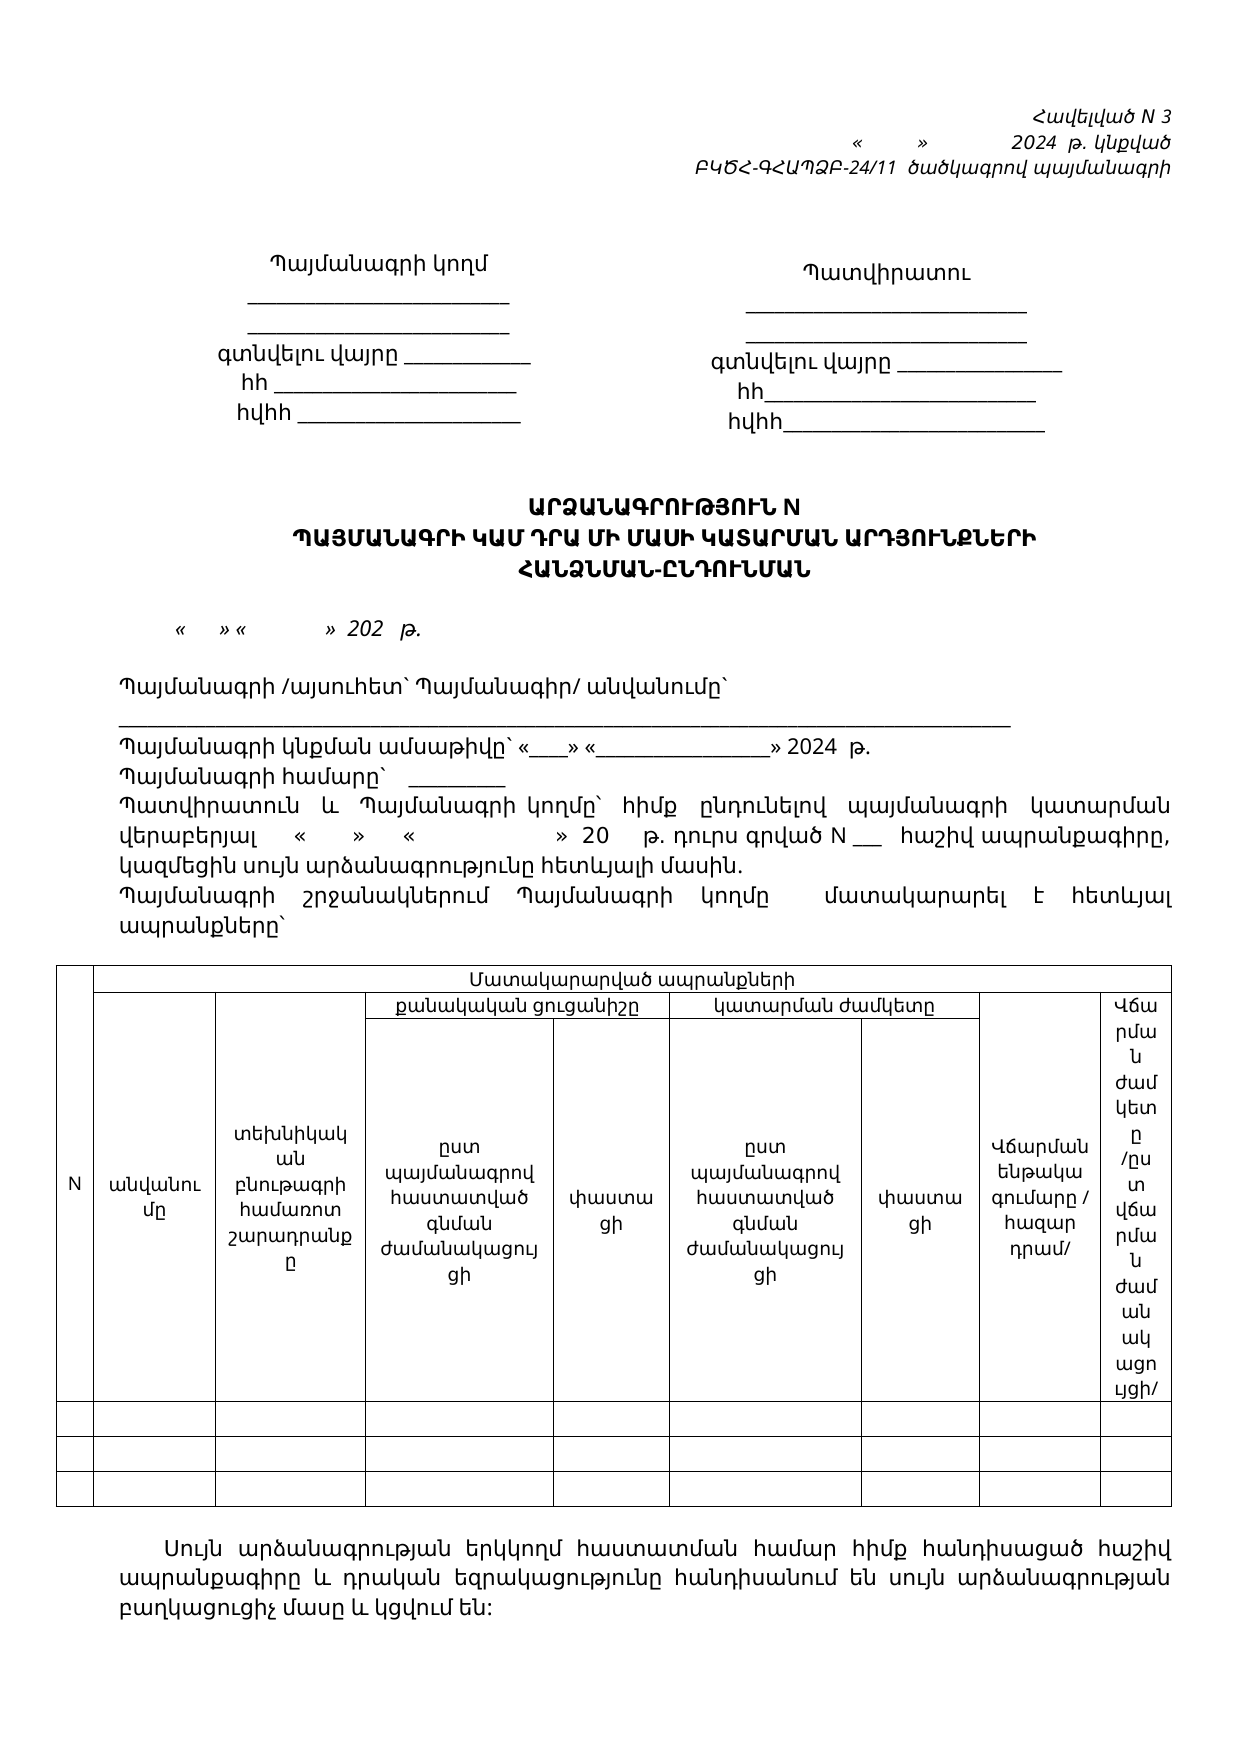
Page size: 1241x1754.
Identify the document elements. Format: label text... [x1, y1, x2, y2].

table_header Պայմանագրի կողմ ___________________________ ___________________________ գտնվելու վայրը ______________ հհ _________________________ հվհհ _______________________ [137, 248, 620, 444]
text Սույն արձանագրության երկկողմ հաստատման համար հիմք հանդիսացած հաշիվ ապրանքագիրը և դրական եզրակացությունը հանդիսանում են սույն արձանագրության բաղկացուցիչ մասը և կցվում են: [118, 1532, 1171, 1622]
text ԱՐՁԱՆԱԳՐՈՒԹՅՈՒՆ N [118, 491, 1171, 522]
table_cell ըստ պայմանագրով հաստատված գնման ժամանակացույցի [670, 1019, 861, 1401]
table_cell [94, 1437, 215, 1471]
text ԲԿԾՀ-ԳՀԱՊՁԲ-24/11 ծածկագրով պայմանագրի [118, 154, 1171, 180]
text Պայմանագրի շրջանակներում Պայմանագրի կողմը մատակարարել է հետևյալ ապրանքները՝ [118, 880, 1171, 939]
table_header Պատվիրատու _____________________________ _____________________________ գտնվելու վայրը _________________ հհ____________________________ հվհհ___________________________ [620, 248, 1153, 444]
table_header Մատակարարված ապրանքների [94, 966, 1171, 992]
table_cell [366, 1472, 553, 1506]
table_cell [216, 1472, 365, 1506]
table_cell [862, 1472, 979, 1506]
table_cell քանակական ցուցանիշը [366, 993, 669, 1018]
table_cell Վճարման ժամկետը /ըստ վճարման ժամանակացույցի/ [1101, 993, 1171, 1401]
table_cell [862, 1402, 979, 1436]
table_cell [57, 1402, 93, 1436]
table_cell [980, 1437, 1100, 1471]
table_cell անվանումը [94, 993, 215, 1401]
text Պայմանագրի /այսուհետ` Պայմանագիր/ անվանումը` ____________________________________________________________________________________________ [118, 671, 1171, 731]
table_cell փաստացի [554, 1019, 669, 1401]
table_cell [980, 1472, 1100, 1506]
table_cell [862, 1437, 979, 1471]
table_cell [670, 1472, 861, 1506]
table_cell [366, 1402, 553, 1436]
table_cell ըստ պայմանագրով հաստատված գնման ժամանակացույցի [366, 1019, 553, 1401]
table_cell [980, 1402, 1100, 1436]
table_cell [216, 1437, 365, 1471]
table_cell [366, 1437, 553, 1471]
table_cell կատարման ժամկետը [670, 993, 979, 1018]
text Պայմանագրի կնքման ամսաթիվը` «____» «__________________» 2024 թ. [118, 731, 1171, 761]
table_cell [554, 1402, 669, 1436]
table_cell [554, 1437, 669, 1471]
text ՊԱՅՄԱՆԱԳՐԻ ԿԱՄ ԴՐԱ ՄԻ ՄԱՍԻ ԿԱՏԱՐՄԱՆ ԱՐԴՅՈՒՆՔՆԵՐԻ [118, 522, 1171, 553]
table_cell [1101, 1437, 1171, 1471]
table_cell [1101, 1472, 1171, 1506]
table_cell [216, 1402, 365, 1436]
table_cell [57, 1437, 93, 1471]
table_cell [94, 1472, 215, 1506]
table_cell [94, 1402, 215, 1436]
text Պատվիրատուն և Պայմանագրի կողմը՝ հիմք ընդունելով պայմանագրի կատարման վերաբերյալ « » « » 20 թ. դուրս գրված N ___ հաշիվ ապրանքագիրը, կազմեցին սույն արձանագրությունը հետևյալի մասին. [118, 791, 1171, 880]
text « » 2024 թ. կնքված [118, 129, 1171, 154]
text Պայմանագրի համարը` __________ [118, 761, 1171, 791]
table_header N [57, 966, 93, 1401]
table_cell [1101, 1402, 1171, 1436]
table_cell փաստացի [862, 1019, 979, 1401]
table_cell տեխնիկական բնութագրի համառոտ շարադրանքը [216, 993, 365, 1401]
text ՀԱՆՁՆՄԱՆ-ԸՆԴՈՒՆՄԱՆ [118, 553, 1171, 585]
text Հավելված N 3 [118, 103, 1171, 129]
table_cell [670, 1437, 861, 1471]
table_cell Վճարման ենթակա գումարը /հազար դրամ/ [980, 993, 1100, 1401]
table_cell [554, 1472, 669, 1506]
table_cell [57, 1472, 93, 1506]
text « » « » 202 թ. [118, 613, 1171, 643]
table_cell [670, 1402, 861, 1436]
